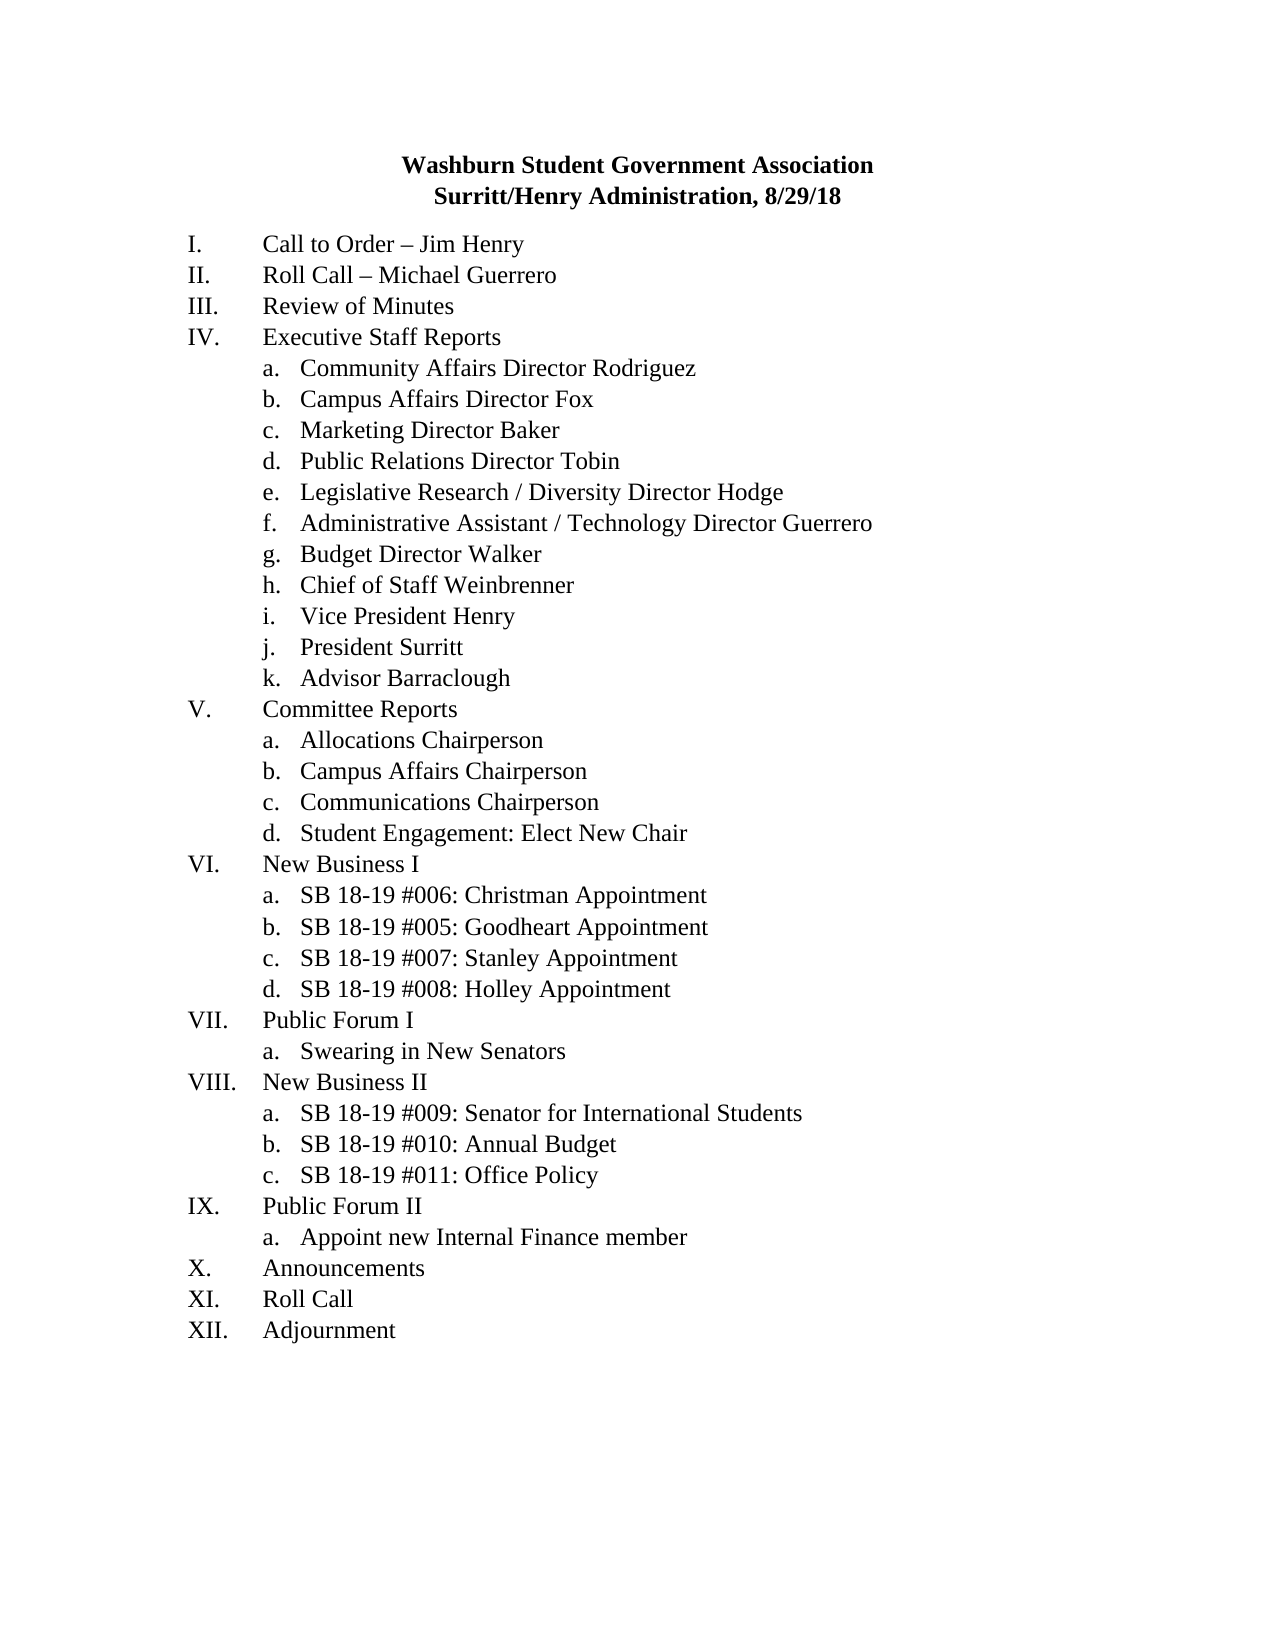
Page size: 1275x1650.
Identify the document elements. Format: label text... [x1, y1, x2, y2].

list Chief of Staff Weinbrenner [262, 570, 1125, 599]
list Administrative Assistant / Technology Director Guerrero [262, 508, 1125, 537]
list Marketing Director Baker [262, 415, 1125, 444]
list Campus Affairs Chairperson [262, 756, 1125, 785]
list Appoint new Internal Finance member [262, 1222, 1125, 1251]
list Roll Call – Michael Guerrero [187, 260, 1125, 288]
text Washburn Student Government Association [150, 150, 1125, 179]
list Communications Chairperson [262, 787, 1125, 816]
list President Surritt [262, 632, 1125, 661]
list Student Engagement: Elect New Chair [262, 818, 1125, 847]
list Executive Staff Reports [187, 322, 1125, 351]
list SB 18-19 #006: Christman Appointment [262, 881, 1125, 909]
list SB 18-19 #010: Annual Budget [262, 1129, 1125, 1158]
list Advisor Barraclough [262, 663, 1125, 692]
list Committee Reports [187, 694, 1125, 723]
list Public Relations Director Tobin [262, 446, 1125, 475]
list Call to Order – Jim Henry [187, 229, 1125, 257]
list Public Forum II [187, 1191, 1125, 1220]
list Swearing in New Senators [262, 1036, 1125, 1064]
list SB 18-19 #008: Holley Appointment [262, 974, 1125, 1002]
list Review of Minutes [187, 291, 1125, 319]
list SB 18-19 #007: Stanley Appointment [262, 943, 1125, 971]
list Campus Affairs Director Fox [262, 384, 1125, 413]
list Roll Call [187, 1284, 1125, 1313]
list SB 18-19 #005: Goodheart Appointment [262, 912, 1125, 940]
list SB 18-19 #009: Senator for International Students [262, 1098, 1125, 1127]
list New Business II [187, 1067, 1125, 1096]
list Adjournment [187, 1315, 1125, 1344]
text Surritt/Henry Administration, 8/29/18 [150, 181, 1125, 210]
list Legislative Research / Diversity Director Hodge [262, 477, 1125, 506]
list Budget Director Walker [262, 539, 1125, 568]
list Vice President Henry [262, 601, 1125, 630]
list Public Forum I [187, 1005, 1125, 1033]
list Announcements [187, 1253, 1125, 1282]
list New Business I [187, 849, 1125, 878]
list Allocations Chairperson [262, 725, 1125, 754]
list SB 18-19 #011: Office Policy [262, 1160, 1125, 1189]
list Community Affairs Director Rodriguez [262, 353, 1125, 382]
